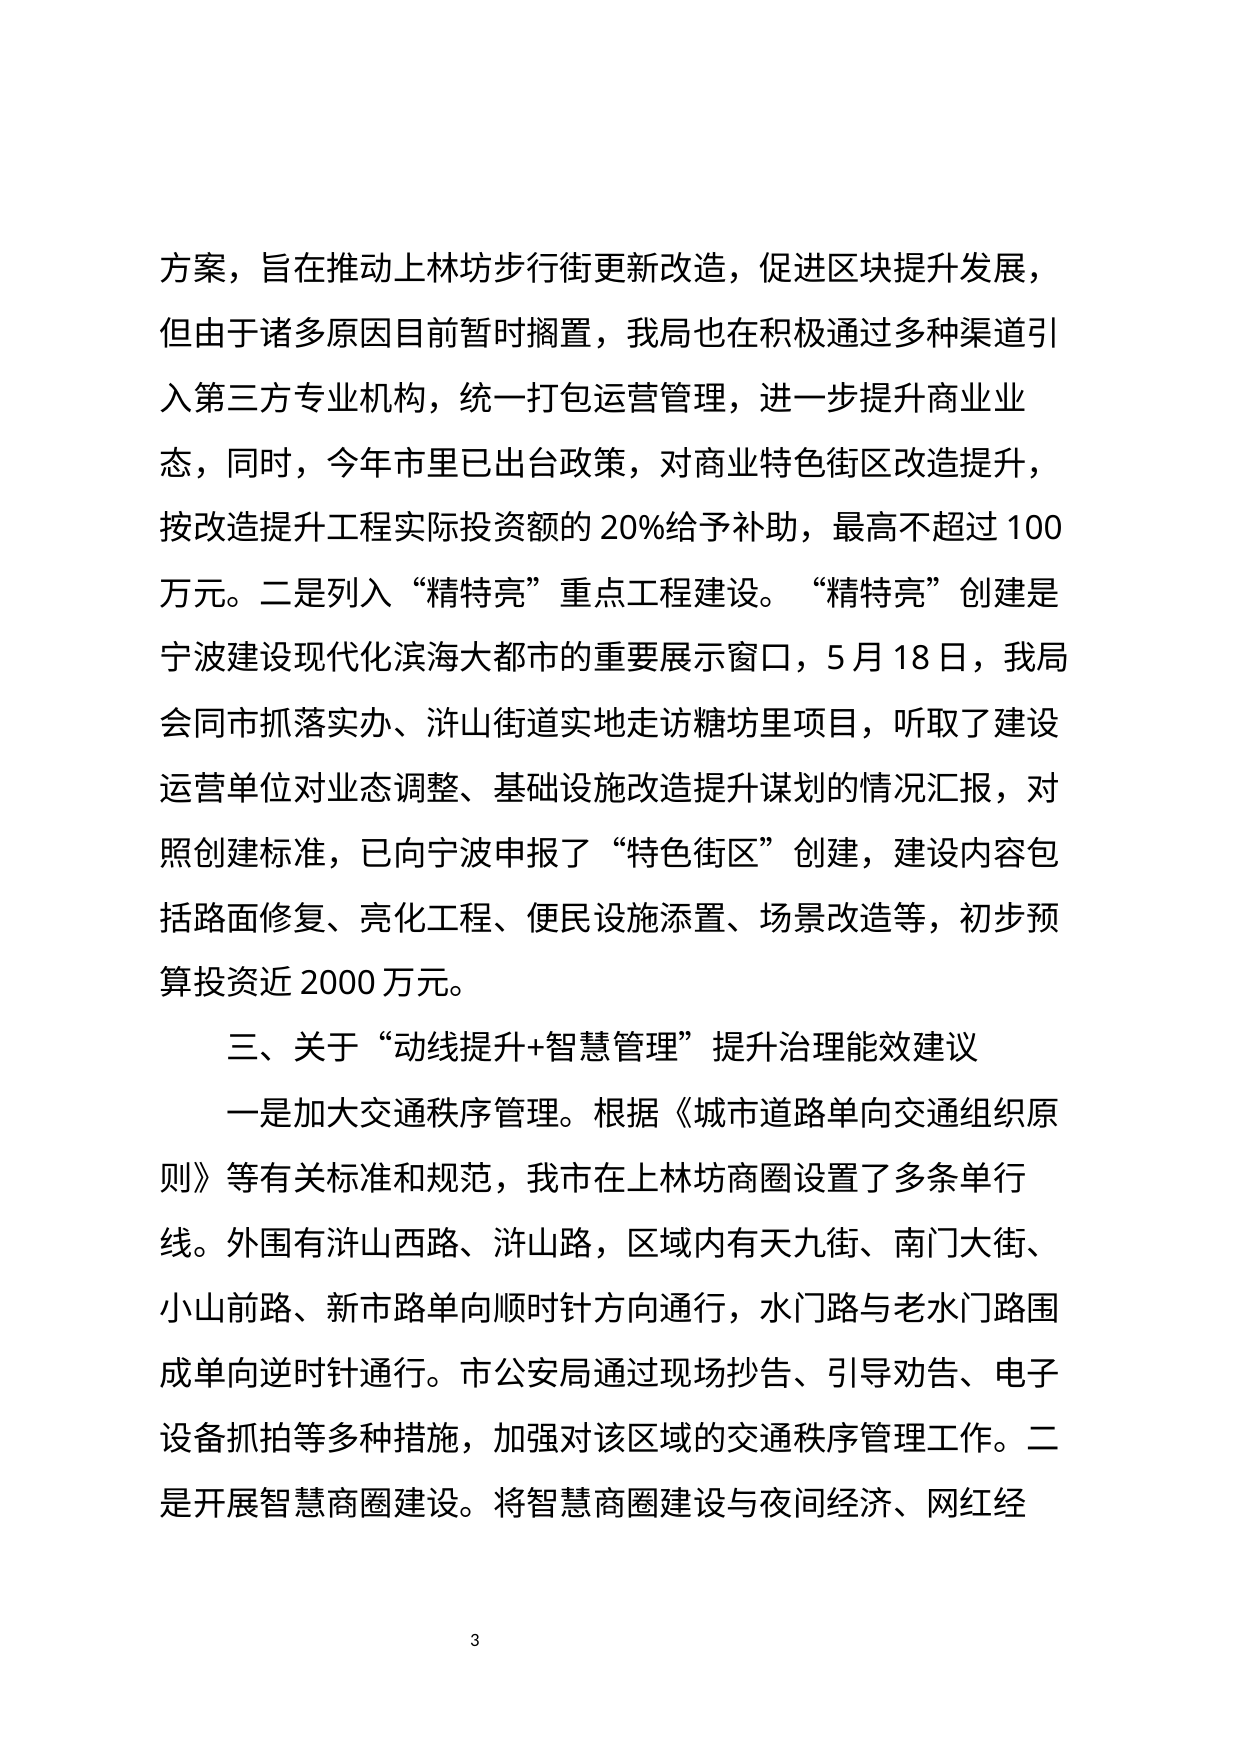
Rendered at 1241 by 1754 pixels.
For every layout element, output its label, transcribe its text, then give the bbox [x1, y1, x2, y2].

text 三、关于“动线提升+智慧管理”提升治理能效建议 [159, 1013, 1081, 1078]
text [159, 233, 1081, 1013]
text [159, 1078, 1081, 1533]
